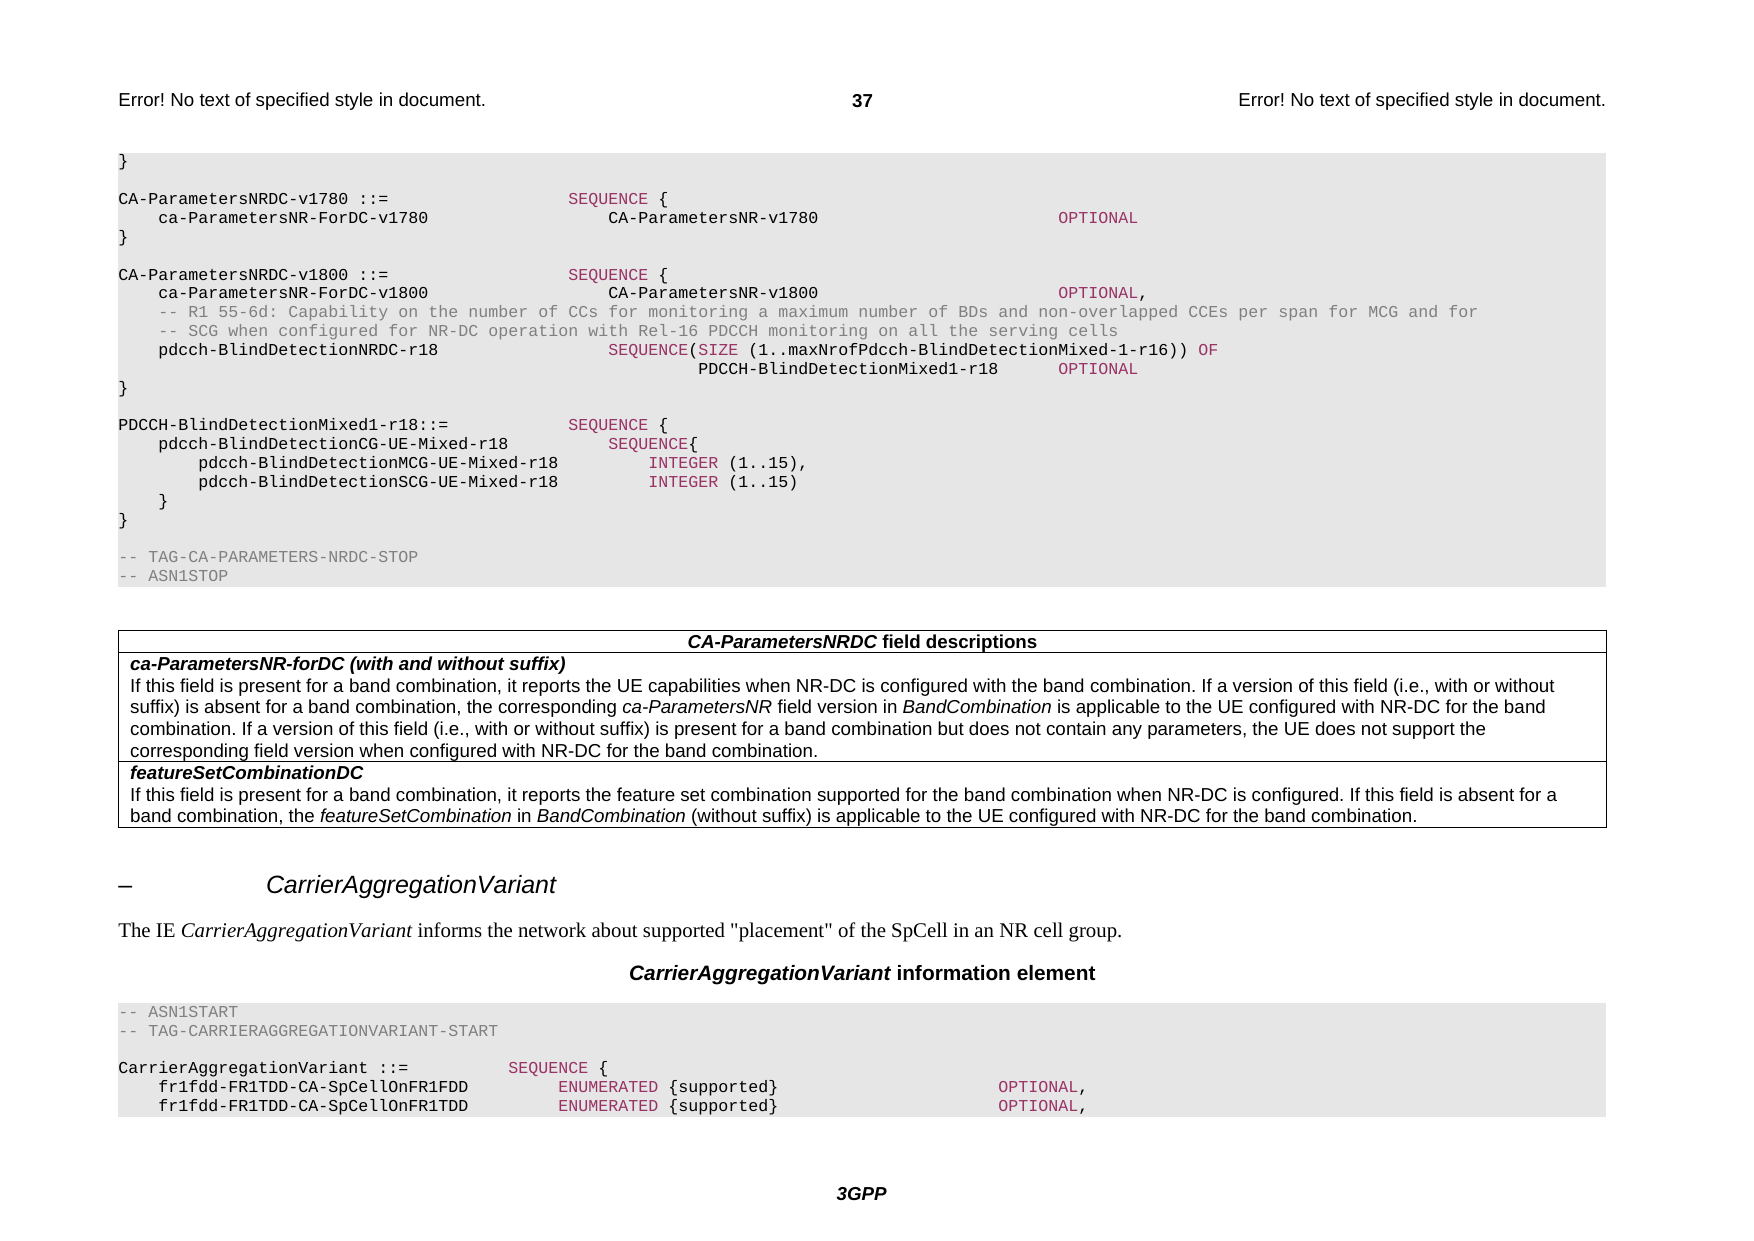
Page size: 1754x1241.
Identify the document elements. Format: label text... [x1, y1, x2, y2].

text -- SCG when configured for NR-DC operation with Rel-16 PDCCH monitoring on all the serving cells [118, 323, 1606, 342]
text -- ASN1START [118, 1003, 1606, 1022]
text -- R1 55-6d: Capability on the number of CCs for monitoring a maximum number of BDs and non-overlapped CCEs per span for MCG and for [118, 304, 1606, 323]
text PDCCH-BlindDetectionMixed1-r18::= SEQUENCE { [118, 417, 1606, 436]
text CarrierAggregationVariant ::= SEQUENCE { [118, 1060, 1606, 1079]
text } [118, 153, 1606, 172]
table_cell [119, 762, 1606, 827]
text } [118, 492, 1606, 511]
text pdcch-BlindDetectionCG-UE-Mixed-r18 SEQUENCE{ [118, 436, 1606, 455]
text fr1fdd-FR1TDD-CA-SpCellOnFR1TDD ENUMERATED {supported} OPTIONAL, [118, 1098, 1606, 1117]
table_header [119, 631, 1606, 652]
text -- ASN1STOP [118, 568, 1606, 587]
text -- TAG-CARRIERAGGREGATIONVARIANT-START [118, 1022, 1606, 1041]
text pdcch-BlindDetectionSCG-UE-Mixed-r18 INTEGER (1..15) [118, 473, 1606, 492]
text CA-ParametersNRDC-v1800 ::= SEQUENCE { [118, 266, 1606, 285]
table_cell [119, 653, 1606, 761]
text fr1fdd-FR1TDD-CA-SpCellOnFR1FDD ENUMERATED {supported} OPTIONAL, [118, 1079, 1606, 1098]
text } [118, 511, 1606, 530]
text } [118, 379, 1606, 398]
text } [118, 228, 1606, 247]
text CarrierAggregationVariant information element [118, 961, 1606, 985]
text -- TAG-CA-PARAMETERS-NRDC-STOP [118, 549, 1606, 568]
text The IE CarrierAggregationVariant informs the network about supported "placement" of the SpCell in an NR cell group. [118, 918, 1606, 942]
text PDCCH-BlindDetectionMixed1-r18 OPTIONAL [118, 360, 1606, 379]
text pdcch-BlindDetectionMCG-UE-Mixed-r18 INTEGER (1..15), [118, 455, 1606, 473]
text CA-ParametersNRDC-v1780 ::= SEQUENCE { [118, 191, 1606, 209]
text ca-ParametersNR-ForDC-v1800 CA-ParametersNR-v1800 OPTIONAL, [118, 285, 1606, 304]
subtitle – CarrierAggregationVariant [118, 871, 1606, 899]
text ca-ParametersNR-ForDC-v1780 CA-ParametersNR-v1780 OPTIONAL [118, 209, 1606, 228]
text pdcch-BlindDetectionNRDC-r18 SEQUENCE(SIZE (1..maxNrofPdcch-BlindDetectionMixed-1-r16)) OF [118, 342, 1606, 360]
